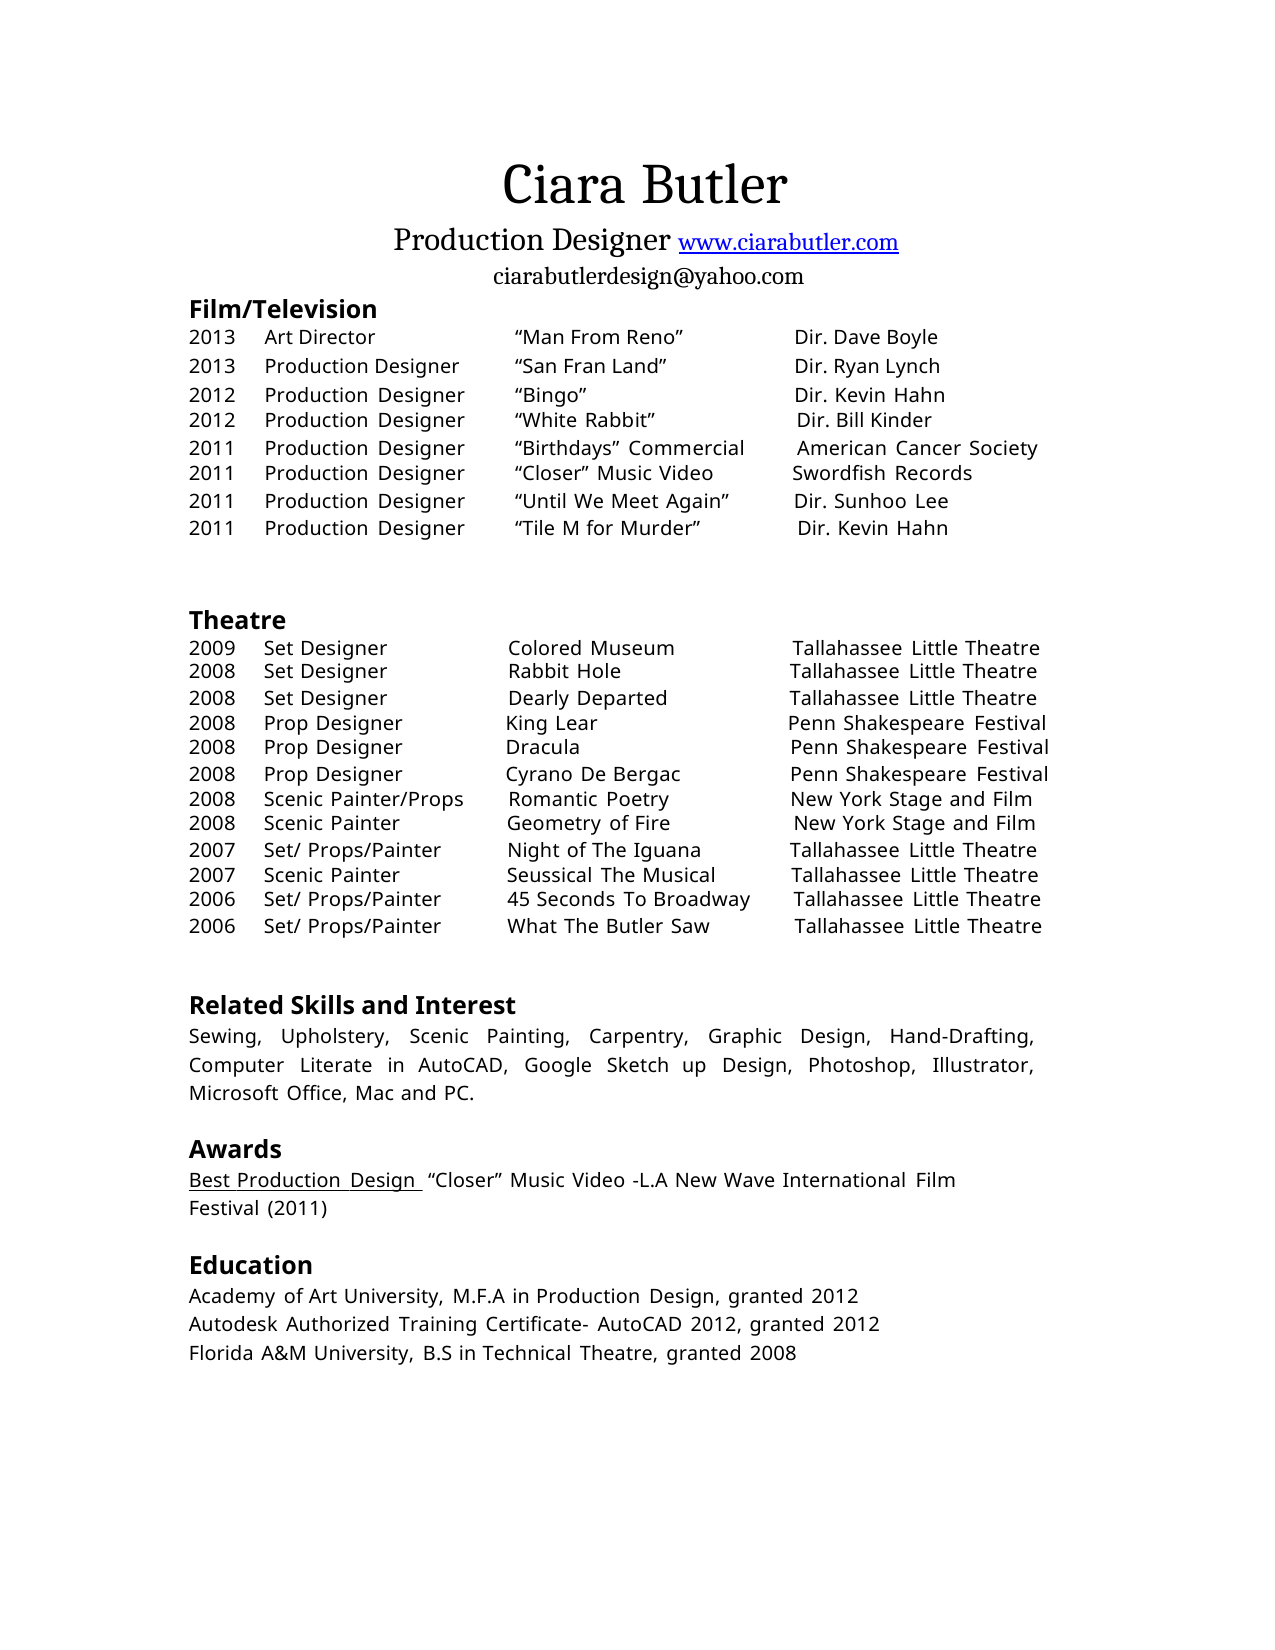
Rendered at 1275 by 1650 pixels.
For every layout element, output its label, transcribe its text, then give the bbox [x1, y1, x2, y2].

table_cell Dir. Sunhoo Lee [780, 489, 1066, 516]
table_cell Set/ Props/Painter [253, 837, 492, 862]
table_cell 2008 [184, 761, 252, 787]
table_cell Night of The Iguana [492, 837, 779, 862]
table_cell Set Designer [253, 685, 492, 711]
text ciarabutlerdesign@yahoo.com [378, 262, 907, 291]
table_cell “Until We Meet Again” [496, 489, 780, 516]
table_cell 2008 [184, 787, 252, 812]
table_cell King Lear [492, 711, 779, 736]
table_cell Production Designer [253, 516, 496, 587]
table_cell Penn Shakespeare Festival [779, 761, 1075, 787]
table_cell Set Designer [253, 660, 492, 685]
text Related Skills and Interest [188, 988, 568, 1022]
table_cell 2008 [184, 812, 252, 837]
table_cell Dir. Bill Kinder [780, 409, 1066, 435]
table_cell 45 Seconds To Broadway [492, 888, 779, 913]
table_cell Production Designer [253, 489, 496, 516]
table_cell 2012 [184, 380, 253, 408]
table_cell Seussical The Musical [492, 863, 779, 888]
table_cell Set/ Props/Painter [253, 888, 492, 913]
table_cell Swordfish Records [780, 462, 1066, 488]
table_cell “Closer” Music Video [496, 462, 780, 488]
table_cell Tallahassee Little Theatre [779, 837, 1075, 862]
table_cell 2006 [184, 888, 252, 913]
table_cell 2008 [184, 711, 252, 736]
table_cell 2011 [184, 489, 253, 516]
table_cell 2012 [184, 409, 253, 435]
text Academy of Art University, M.F.A in Production Design, granted 2012 [188, 1283, 920, 1310]
table_cell 2007 [184, 837, 252, 862]
table_cell Penn Shakespeare Festival [779, 711, 1075, 736]
text Education [188, 1248, 333, 1282]
table_cell Tallahassee Little Theatre [779, 863, 1075, 888]
table_cell Production Designer [253, 435, 496, 462]
table_header Dir. Dave Boyle [780, 321, 1066, 350]
text Theatre [188, 603, 1098, 632]
table_cell 2013 [184, 350, 253, 379]
table_cell Dir. Kevin Hahn [780, 380, 1066, 408]
table_cell Cyrano De Bergac [492, 761, 779, 787]
table_cell 2008 [184, 660, 252, 685]
table_cell Dracula [492, 736, 779, 761]
table_cell “White Rabbit” [496, 409, 780, 435]
table_header 2013 [184, 321, 253, 350]
table_header Colored Museum [492, 633, 779, 660]
table_cell 2011 [184, 462, 253, 488]
table_cell Penn Shakespeare Festival [779, 736, 1075, 761]
text Film/Television [188, 292, 1098, 321]
table_cell Tallahassee Little Theatre [779, 685, 1075, 711]
table_cell Dir. Ryan Lynch [780, 350, 1066, 379]
table_cell Romantic Poetry [492, 787, 779, 812]
table_cell American Cancer Society [780, 435, 1066, 462]
text Awards [188, 1132, 300, 1166]
text Sewing, Upholstery, Scenic Painting, Carpentry, Graphic Design, Hand-Drafting, Computer Literate in AutoCAD, Google Sketch up Design, Photoshop, Illustrator, Microsoft Office, Mac and PC. [188, 1023, 1034, 1106]
table_cell “Tile M for Murder” [496, 516, 780, 587]
text Festival (2011) [188, 1194, 352, 1222]
table_cell 2008 [184, 736, 252, 761]
table_cell Tallahassee Little Theatre [779, 913, 1075, 946]
table_cell “Bingo” [496, 380, 780, 408]
table_header 2009 [184, 633, 252, 660]
table_cell What The Butler Saw [492, 913, 779, 946]
table_header Set Designer [253, 633, 492, 660]
table_cell 2008 [184, 685, 252, 711]
table_cell Tallahassee Little Theatre [779, 888, 1075, 913]
table_cell New York Stage and Film [779, 787, 1075, 812]
table_cell Dir. Kevin Hahn [780, 516, 1066, 587]
table_cell Geometry of Fire [492, 812, 779, 837]
table_cell Prop Designer [253, 761, 492, 787]
table_cell New York Stage and Film [779, 812, 1075, 837]
table_cell Set/ Props/Painter [253, 913, 492, 946]
table_cell Prop Designer [253, 711, 492, 736]
table_cell “Birthdays” Commercial [496, 435, 780, 462]
text Florida A&M University, B.S in Technical Theatre, granted 2008 [188, 1339, 856, 1366]
text Ciara Butler [378, 152, 907, 217]
table_cell “San Fran Land” [496, 350, 780, 379]
text Production Designer www.ciarabutler.com [378, 221, 907, 258]
table_cell Tallahassee Little Theatre [779, 660, 1075, 685]
text Best Production Design “Closer” Music Video -L.A New Wave International Film [188, 1167, 1020, 1194]
table_header “Man From Reno” [496, 321, 780, 350]
table_cell Production Designer [253, 409, 496, 435]
table_cell Production Designer [253, 462, 496, 488]
text Autodesk Authorized Training Certificate- AutoCAD 2012, granted 2012 [188, 1311, 943, 1338]
table_cell Production Designer [253, 380, 496, 408]
table_cell 2007 [184, 863, 252, 888]
table_header Tallahassee Little Theatre [779, 633, 1075, 660]
table_cell Dearly Departed [492, 685, 779, 711]
table_cell 2006 [184, 913, 252, 946]
table_header Art Director [253, 321, 496, 350]
table_cell Prop Designer [253, 736, 492, 761]
table_cell Production Designer [253, 350, 496, 379]
table_cell 2011 [184, 516, 253, 587]
table_cell Scenic Painter [253, 863, 492, 888]
table_cell Scenic Painter [253, 812, 492, 837]
table_cell 2011 [184, 435, 253, 462]
table_cell Scenic Painter/Props [253, 787, 492, 812]
table_cell Rabbit Hole [492, 660, 779, 685]
